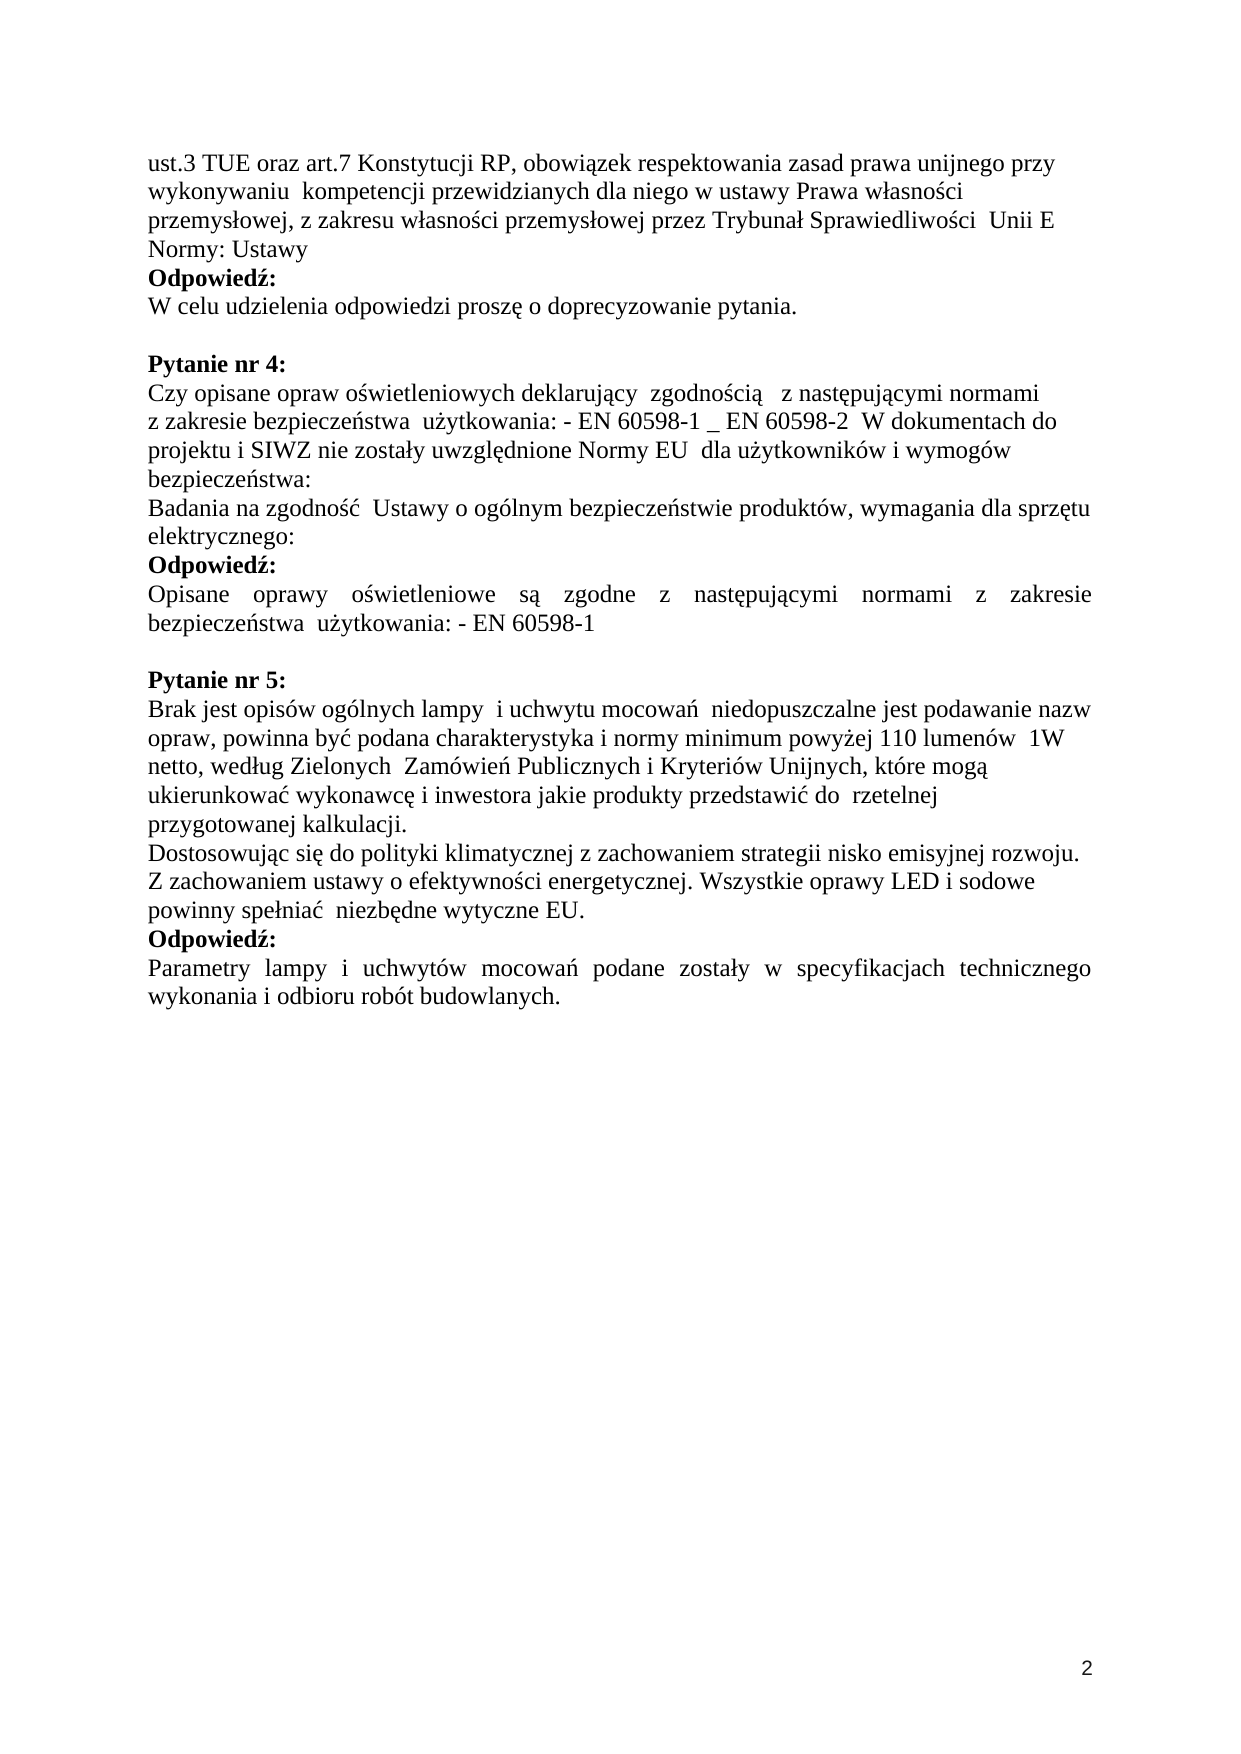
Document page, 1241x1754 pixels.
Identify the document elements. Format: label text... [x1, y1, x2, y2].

text Brak jest opisów ogólnych lampy i uchwytu mocowań niedopuszczalne jest podawanie nazw opraw, powinna być podana charakterystyka i normy minimum powyżej 110 lumenów 1W netto, według Zielonych Zamówień Publicznych i Kryteriów Unijnych, które mogą ukierunkować wykonawcę i inwestora jakie produkty przedstawić do rzetelnej przygotowanej kalkulacji. Dostosowując się do polityki klimatycznej z zachowaniem strategii nisko emisyjnej rozwoju. Z zachowaniem ustawy o efektywności energetycznej. Wszystkie oprawy LED i sodowe powinny spełniać niezbędne wytyczne EU. [148, 694, 1093, 924]
text Pytanie nr 5: [148, 665, 1093, 694]
text Czy opisane opraw oświetleniowych deklarujący zgodnością z następującymi normami z zakresie bezpieczeństwa użytkowania: - EN 60598-1 _ EN 60598-2 W dokumentach do projektu i SIWZ nie zostały uwzględnione Normy EU dla użytkowników i wymogów bezpieczeństwa: Badania na zgodność Ustawy o ogólnym bezpieczeństwie produktów, wymagania dla sprzętu elektrycznego: [148, 378, 1093, 550]
text Odpowiedź: [148, 263, 1093, 291]
text Odpowiedź: [148, 924, 1093, 953]
text Parametry lampy i uchwytów mocowań podane zostały w specyfikacjach technicznego wykonania i odbioru robót budowlanych. [148, 953, 1093, 1010]
text Opisane oprawy oświetleniowe są zgodne z następującymi normami z zakresie bezpieczeństwa użytkowania: - EN 60598-1 [148, 579, 1093, 636]
text Odpowiedź: [148, 550, 1093, 579]
text W celu udzielenia odpowiedzi proszę o doprecyzowanie pytania. [148, 291, 1093, 320]
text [148, 148, 1093, 263]
text Pytanie nr 4: [148, 349, 1093, 378]
